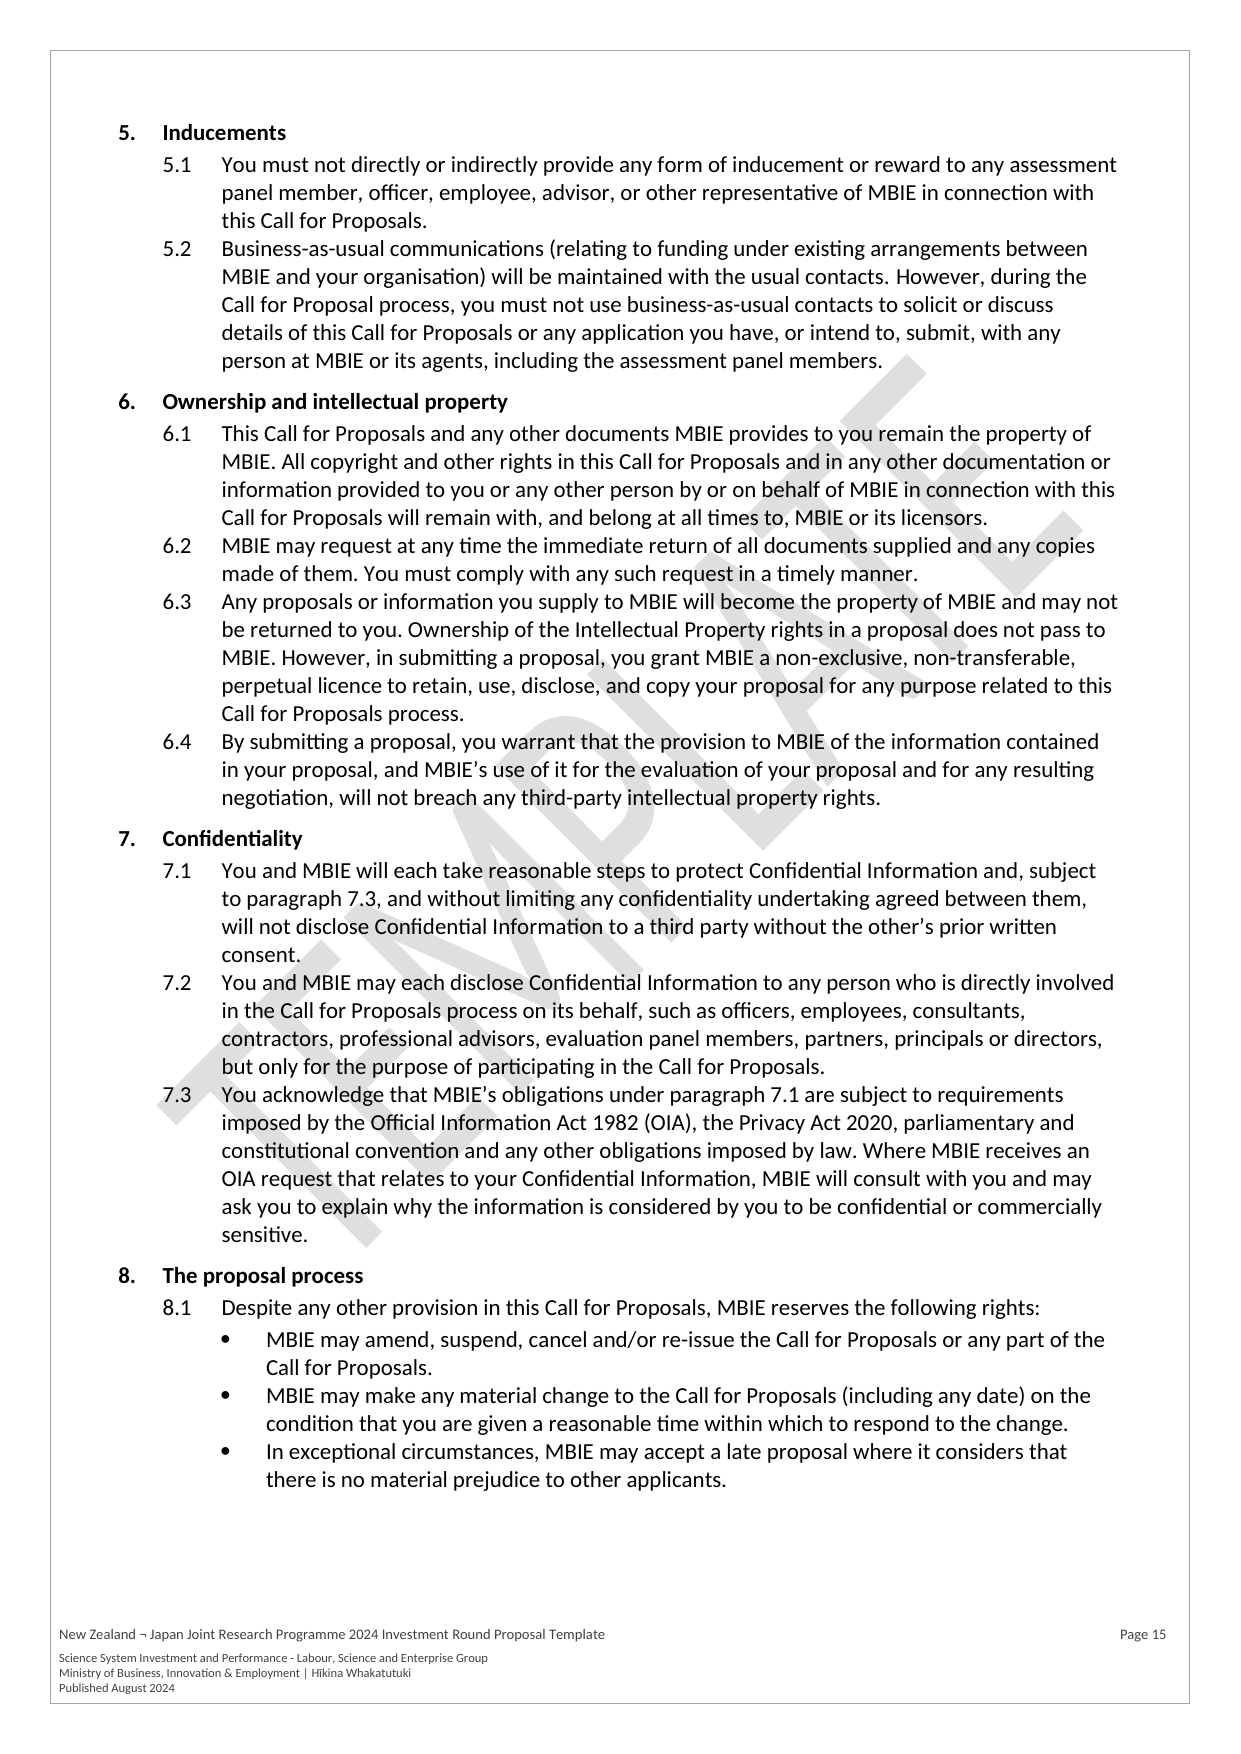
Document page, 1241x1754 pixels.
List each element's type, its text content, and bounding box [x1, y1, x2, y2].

list 6.1 This Call for Proposals and any other documents MBIE provides to you remain the property of MBIE. All copyright and other rights in this Call for Proposals and in any other documentation or information provided to you or any other person by or on behalf of MBIE in connection with this Call for Proposals will remain with, and belong at all times to, MBIE or its licensors. [162, 419, 1120, 531]
list MBIE may make any material change to the Call for Proposals (including any date) on the condition that you are given a reasonable time within which to respond to the change. [221, 1381, 1120, 1437]
list 6.3 Any proposals or information you supply to MBIE will become the property of MBIE and may not be returned to you. Ownership of the Intellectual Property rights in a proposal does not pass to MBIE. However, in submitting a proposal, you grant MBIE a non-exclusive, non-transferable, perpetual licence to retain, use, disclose, and copy your proposal for any purpose related to this Call for Proposals process. [162, 587, 1120, 727]
list MBIE may amend, suspend, cancel and/or re-issue the Call for Proposals or any part of the Call for Proposals. [221, 1325, 1120, 1381]
list 6.4 By submitting a proposal, you warrant that the provision to MBIE of the information contained in your proposal, and MBIE’s use of it for the evaluation of your proposal and for any resulting negotiation, will not breach any third-party intellectual property rights. [162, 727, 1120, 811]
list Confidentiality [118, 824, 1122, 852]
list Ownership and intellectual property [118, 387, 1122, 415]
list 7.3 You acknowledge that MBIE’s obligations under paragraph 7.1 are subject to requirements imposed by the Official Information Act 1982 (OIA), the Privacy Act 2020, parliamentary and constitutional convention and any other obligations imposed by law. Where MBIE receives an OIA request that relates to your Confidential Information, MBIE will consult with you and may ask you to explain why the information is considered by you to be confidential or commercially sensitive. [162, 1080, 1120, 1248]
list 8.1 Despite any other provision in this Call for Proposals, MBIE reserves the following rights: [162, 1293, 1120, 1321]
list 7.1 You and MBIE will each take reasonable steps to protect Confidential Information and, subject to paragraph 7.3, and without limiting any confidentiality undertaking agreed between them, will not disclose Confidential Information to a third party without the other’s prior written consent. [162, 856, 1120, 968]
list 5.2 Business-as-usual communications (relating to funding under existing arrangements between MBIE and your organisation) will be maintained with the usual contacts. However, during the Call for Proposal process, you must not use business-as-usual contacts to solicit or discuss details of this Call for Proposals or any application you have, or intend to, submit, with any person at MBIE or its agents, including the assessment panel members. [162, 234, 1120, 374]
list The proposal process [118, 1261, 1122, 1289]
list Inducements [118, 118, 1122, 146]
list In exceptional circumstances, MBIE may accept a late proposal where it considers that there is no material prejudice to other applicants. [221, 1437, 1120, 1493]
list 7.2 You and MBIE may each disclose Confidential Information to any person who is directly involved in the Call for Proposals process on its behalf, such as officers, employees, consultants, contractors, professional advisors, evaluation panel members, partners, principals or directors, but only for the purpose of participating in the Call for Proposals. [162, 968, 1120, 1080]
list 5.1 You must not directly or indirectly provide any form of inducement or reward to any assessment panel member, officer, employee, advisor, or other representative of MBIE in connection with this Call for Proposals. [162, 150, 1120, 234]
list 6.2 MBIE may request at any time the immediate return of all documents supplied and any copies made of them. You must comply with any such request in a timely manner. [162, 531, 1120, 587]
